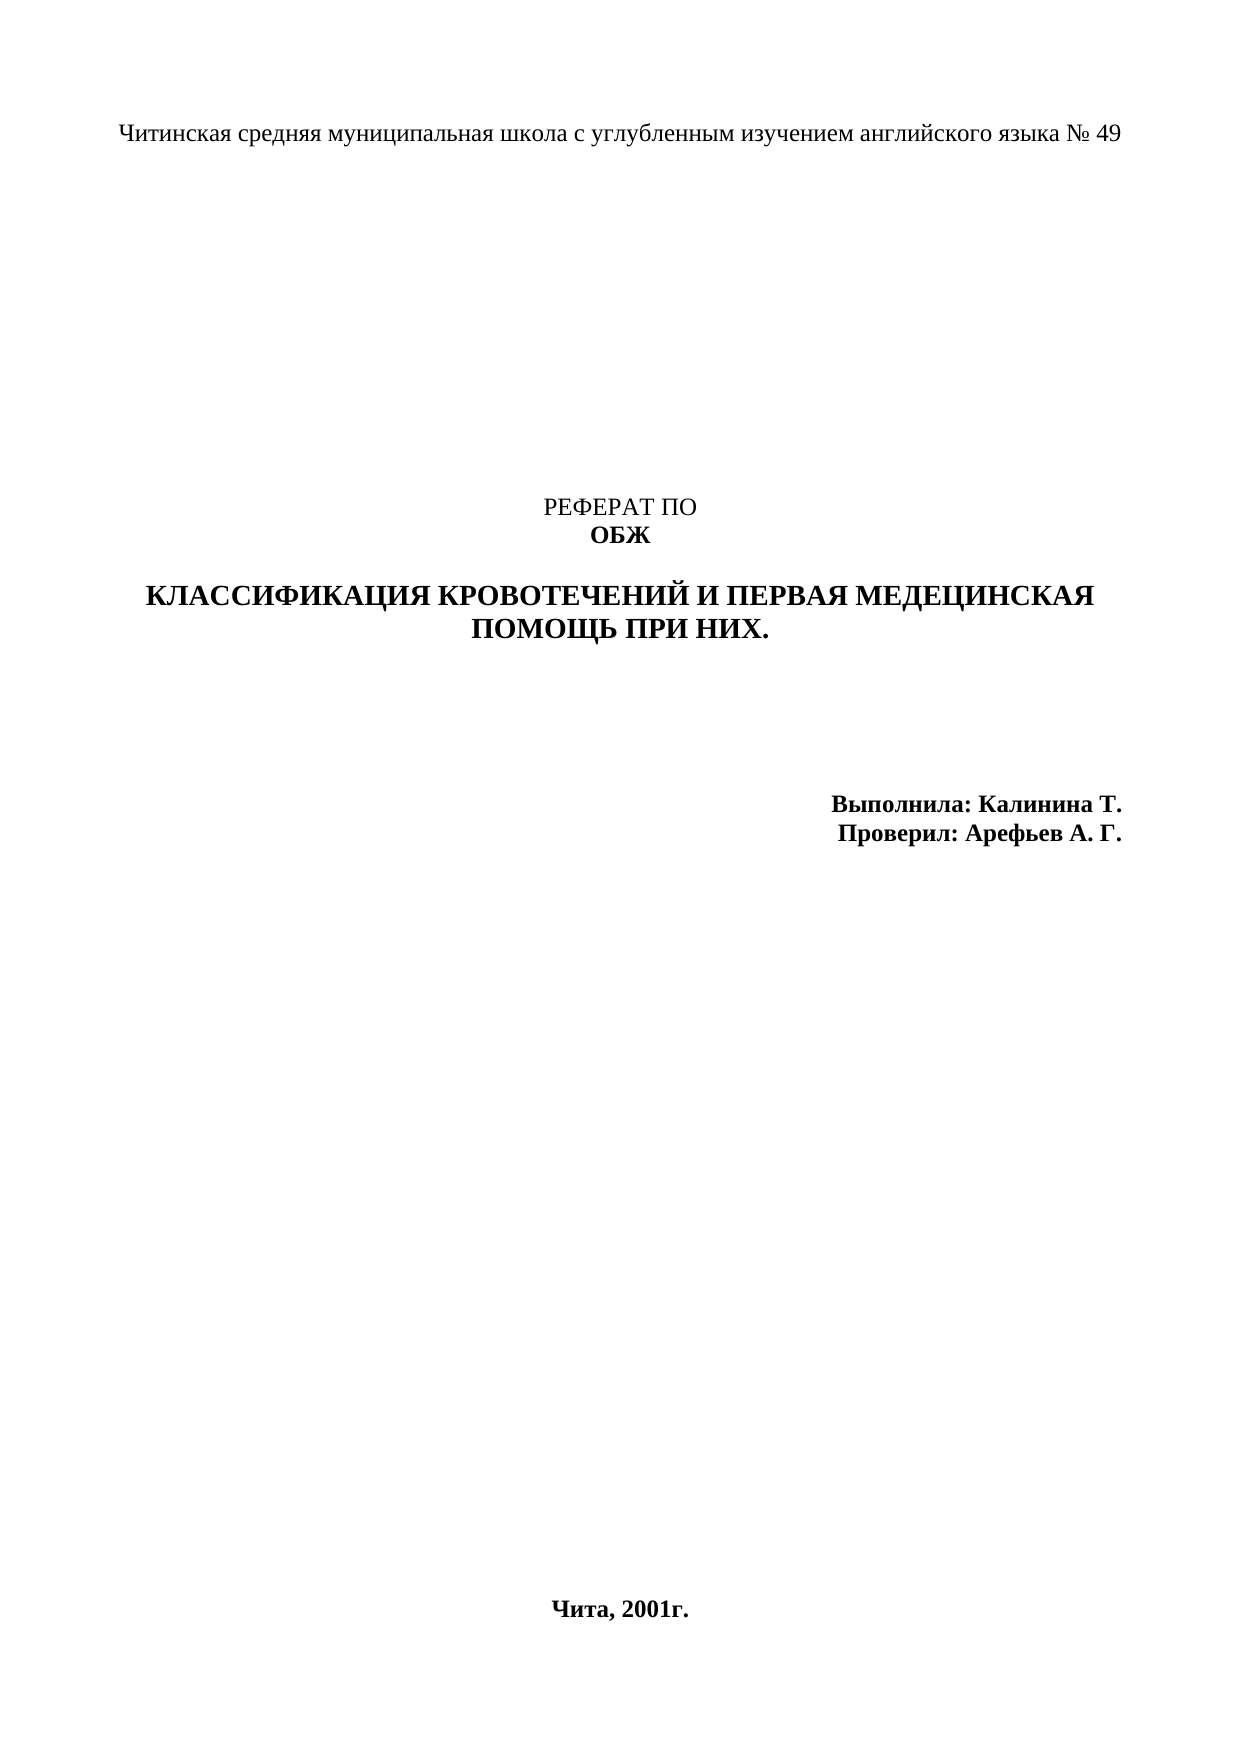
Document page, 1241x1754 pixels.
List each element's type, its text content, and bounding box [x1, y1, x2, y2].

text РЕФЕРАТ ПО [118, 492, 1122, 521]
text Читинская средняя муниципальная школа с углубленным изучением английского языка № 49 [118, 118, 1122, 147]
text ОБЖ [118, 521, 1122, 549]
text Выполнила: Калинина Т. [118, 789, 1122, 818]
text КЛАССИФИКАЦИЯ КРОВОТЕЧЕНИЙ И ПЕРВАЯ МЕДЕЦИНСКАЯ ПОМОЩЬ ПРИ НИХ. [118, 578, 1122, 645]
text Проверил: Арефьев А. Г. [118, 818, 1122, 846]
text Чита, 2001г. [118, 1594, 1122, 1623]
